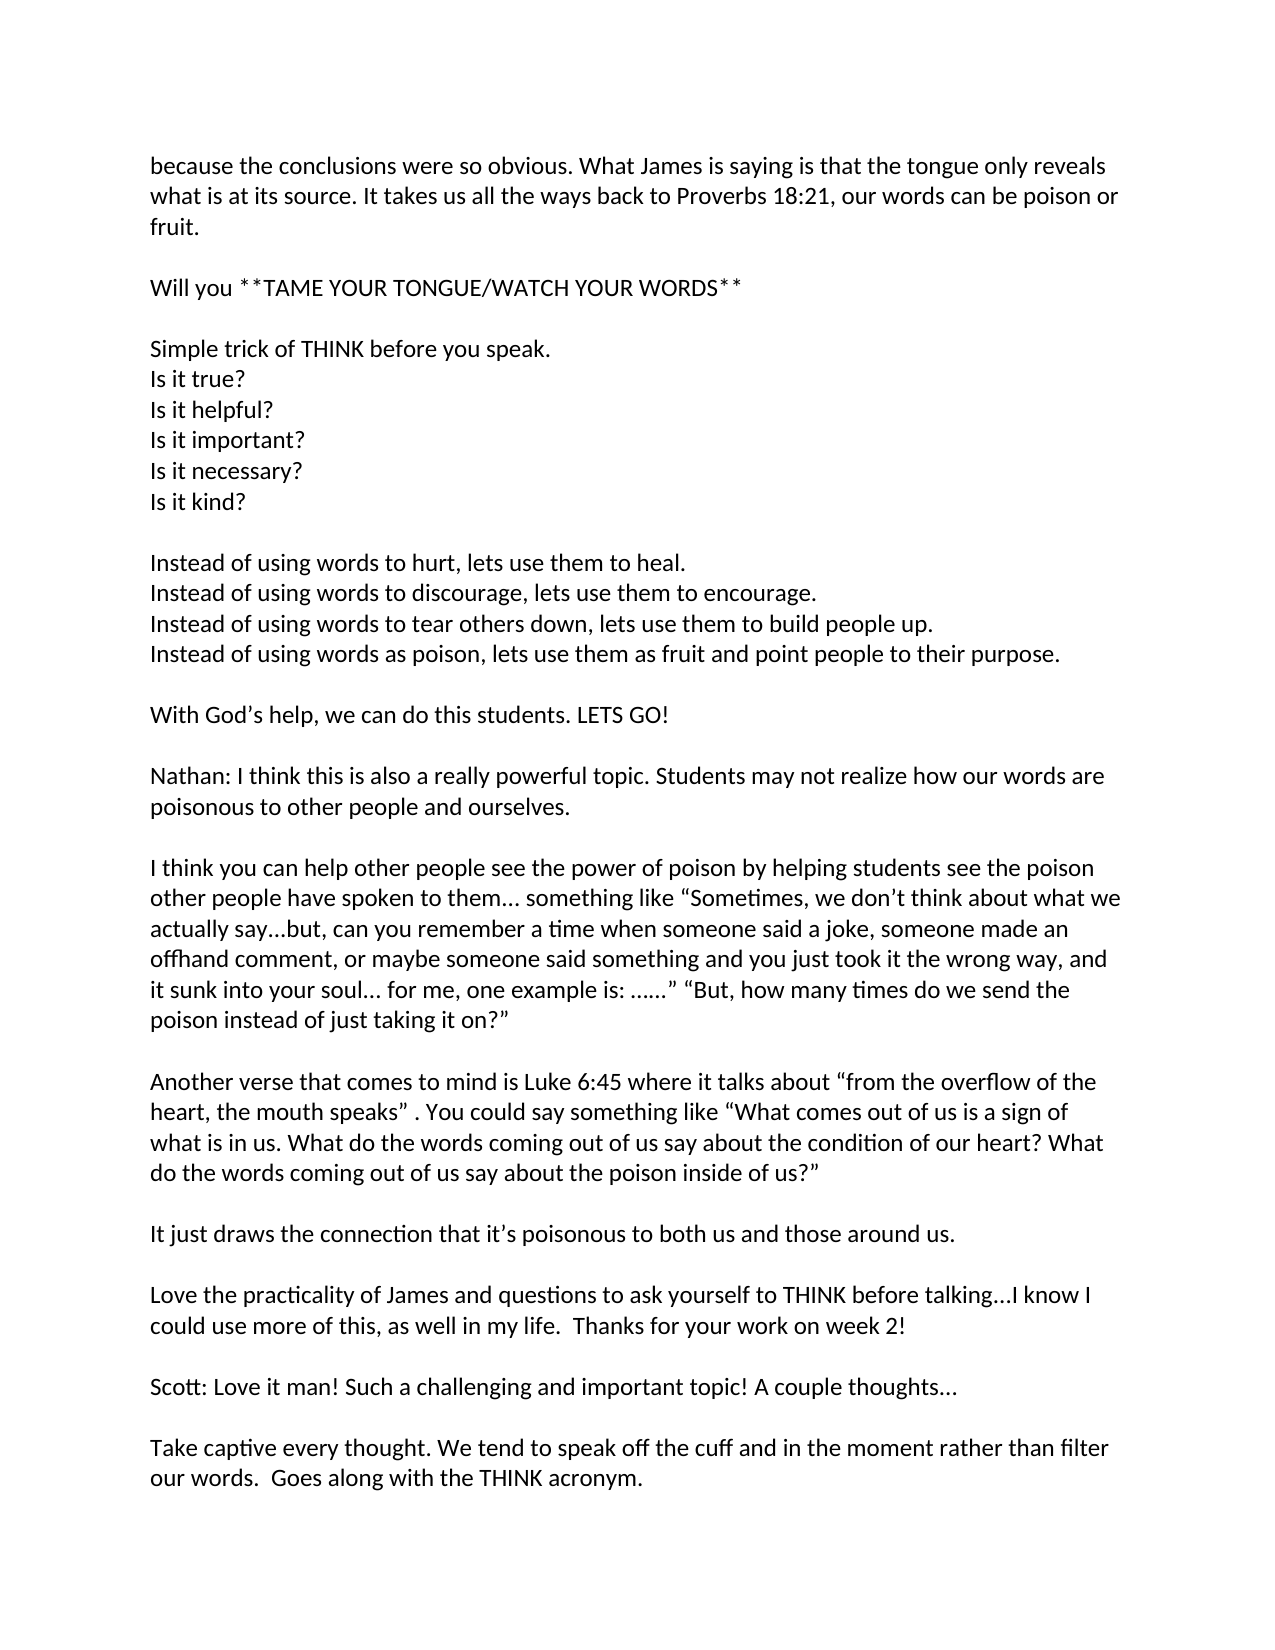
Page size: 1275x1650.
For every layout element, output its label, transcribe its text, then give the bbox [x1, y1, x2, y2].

text Is it necessary? [150, 455, 1125, 486]
text Scott: Love it man! Such a challenging and important topic! A couple thoughts... [150, 1371, 1125, 1401]
text Take captive every thought. We tend to speak off the cuff and in the moment rather than filter our words. Goes along with the THINK acronym. [150, 1432, 1125, 1493]
text Instead of using words to discourage, lets use them to encourage. [150, 577, 1125, 608]
text With God’s help, we can do this students. LETS GO! [150, 699, 1125, 730]
text Instead of using words to tear others down, lets use them to build people up. [150, 608, 1125, 638]
text Nathan: I think this is also a really powerful topic. Students may not realize how our words are poisonous to other people and ourselves. [150, 760, 1125, 821]
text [150, 150, 1125, 242]
text Instead of using words to hurt, lets use them to heal. [150, 547, 1125, 577]
text Simple trick of THINK before you speak. [150, 333, 1125, 364]
text Is it helpful? [150, 394, 1125, 425]
text It just draws the connection that it’s poisonous to both us and those around us. [150, 1218, 1125, 1249]
text Will you **TAME YOUR TONGUE/WATCH YOUR WORDS** [150, 272, 1125, 303]
text Is it true? [150, 364, 1125, 394]
text Love the practicality of James and questions to ask yourself to THINK before talking...I know I could use more of this, as well in my life. Thanks for your work on week 2! [150, 1279, 1125, 1340]
text I think you can help other people see the power of poison by helping students see the poison other people have spoken to them... something like “Sometimes, we don’t think about what we actually say...but, can you remember a time when someone said a joke, someone made an offhand comment, or maybe someone said something and you just took it the wrong way, and it sunk into your soul... for me, one example is: …...” “But, how many times do we send the poison instead of just taking it on?” [150, 852, 1125, 1035]
text Instead of using words as poison, lets use them as fruit and point people to their purpose. [150, 638, 1125, 669]
text Is it kind? [150, 486, 1125, 516]
text Is it important? [150, 425, 1125, 455]
text Another verse that comes to mind is Luke 6:45 where it talks about “from the overflow of the heart, the mouth speaks” . You could say something like “What comes out of us is a sign of what is in us. What do the words coming out of us say about the condition of our heart? What do the words coming out of us say about the poison inside of us?” [150, 1066, 1125, 1188]
